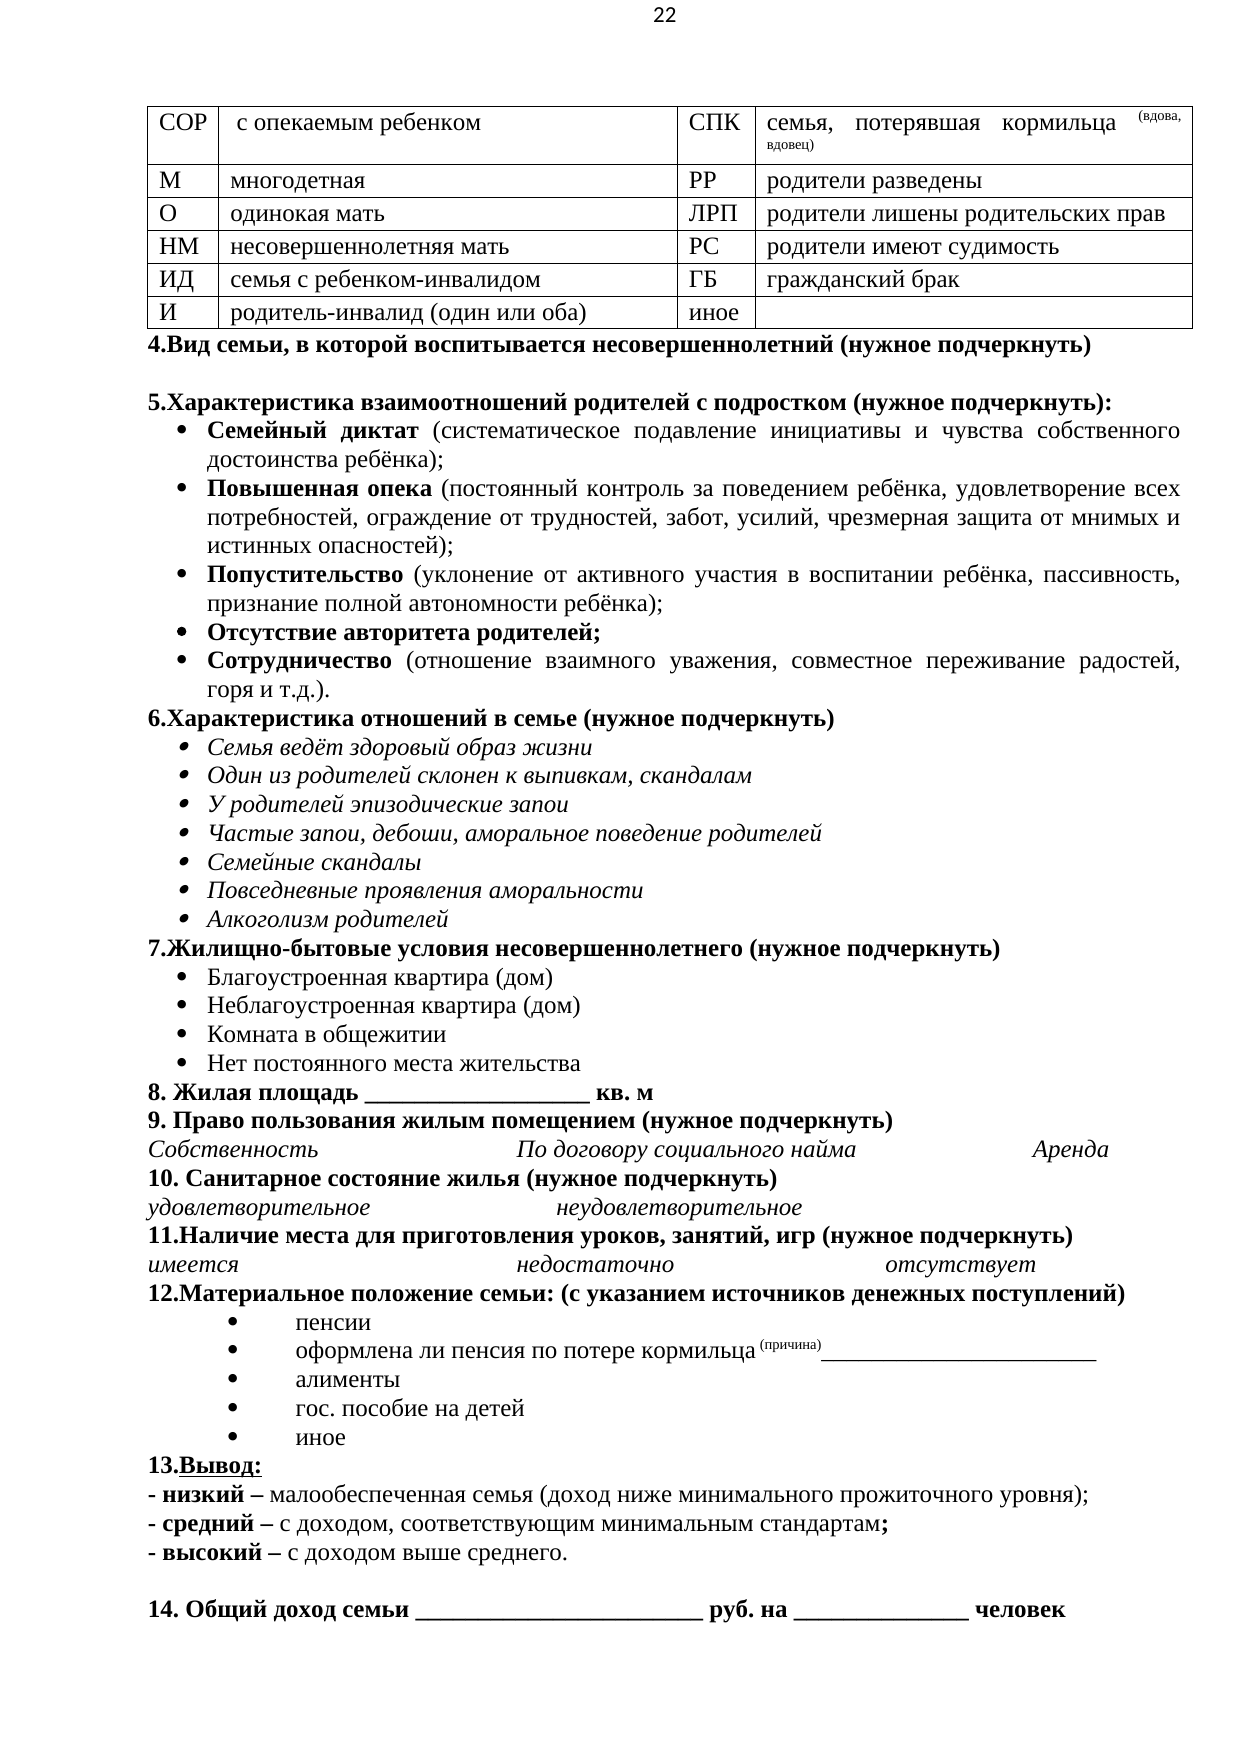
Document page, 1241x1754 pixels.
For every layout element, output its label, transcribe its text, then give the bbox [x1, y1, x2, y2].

text 12.Материальное положение семьи: (с указанием источников денежных поступлений) [148, 1278, 1181, 1307]
table_cell гражданский брак [756, 264, 1192, 296]
table_cell родители лишены родительских прав [756, 198, 1192, 230]
table_cell одинокая мать [219, 198, 677, 230]
list Отсутствие авторитета родителей; [177, 617, 1181, 646]
table_cell О [148, 198, 218, 230]
text 10. Санитарное состояние жилья (нужное подчеркнуть) [148, 1163, 1181, 1192]
list оформлена ли пенсия по потере кормильца (причина)______________________ [148, 1336, 1181, 1364]
table_header СПК [678, 107, 755, 164]
table_header семья, потерявшая кормильца (вдова, вдовец) [756, 107, 1192, 164]
text 8. Жилая площадь __________________ кв. м [148, 1077, 1181, 1106]
list Сотрудничество (отношение взаимного уважения, совместное переживание радостей, горя и т.д.). [177, 646, 1181, 703]
list Один из родителей склонен к выпивкам, скандалам [177, 761, 1181, 789]
list Семейные скандалы [177, 847, 1181, 876]
text удовлетворительное неудовлетворительное [148, 1192, 1181, 1221]
table_cell несовершеннолетняя мать [219, 231, 677, 263]
table_cell РР [678, 165, 755, 197]
text 11.Наличие места для приготовления уроков, занятий, игр (нужное подчеркнуть) [148, 1221, 1181, 1249]
list Алкоголизм родителей [177, 904, 1181, 933]
list Комната в общежитии [177, 1019, 1181, 1048]
text - низкий – малообеспеченная семья (доход ниже минимального прожиточного уровня); [148, 1479, 1181, 1508]
table_cell [756, 297, 1192, 328]
table_cell многодетная [219, 165, 677, 197]
text 7.Жилищно-бытовые условия несовершеннолетнего (нужное подчеркнуть) [148, 933, 1181, 962]
list Повышенная опека (постоянный контроль за поведением ребёнка, удовлетворение всех потребностей, ограждение от трудностей, забот, усилий, чрезмерная защита от мнимых и истинных опасностей); [177, 473, 1181, 559]
table_header СОР [148, 107, 218, 164]
list Повседневные проявления аморальности [177, 876, 1181, 904]
table_cell родители имеют судимость [756, 231, 1192, 263]
list алименты [148, 1364, 1181, 1393]
text 4.Вид семьи, в которой воспитывается несовершеннолетний (нужное подчеркнуть) [148, 329, 1181, 358]
text имеется недостаточно отсутствует [148, 1249, 1181, 1278]
table_cell семья с ребенком-инвалидом [219, 264, 677, 296]
text - высокий – с доходом выше среднего. [148, 1537, 1181, 1566]
list У родителей эпизодические запои [177, 789, 1181, 818]
list Частые запои, дебоши, аморальное поведение родителей [177, 818, 1181, 847]
text 13.Вывод: [148, 1451, 1181, 1479]
text 14. Общий доход семьи _______________________ руб. на ______________ человек [148, 1594, 1181, 1623]
list Семейный диктат (систематическое подавление инициативы и чувства собственного достоинства ребёнка); [177, 416, 1181, 473]
list Семья ведёт здоровый образ жизни [177, 732, 1181, 761]
table_header с опекаемым ребенком [219, 107, 677, 164]
list Нет постоянного места жительства [177, 1048, 1181, 1077]
table_cell ГБ [678, 264, 755, 296]
table_cell ИД [148, 264, 218, 296]
text 5.Характеристика взаимоотношений родителей с подростком (нужное подчеркнуть): [148, 387, 1181, 416]
table_cell родители разведены [756, 165, 1192, 197]
text 6.Характеристика отношений в семье (нужное подчеркнуть) [148, 703, 1181, 732]
table_cell НМ [148, 231, 218, 263]
list иное [148, 1422, 1181, 1451]
table_cell РС [678, 231, 755, 263]
text - средний – с доходом, соответствующим минимальным стандартам; [148, 1508, 1181, 1537]
text 9. Право пользования жилым помещением (нужное подчеркнуть) [148, 1106, 1181, 1134]
table_cell М [148, 165, 218, 197]
list Неблагоустроенная квартира (дом) [177, 991, 1181, 1019]
table_cell родитель-инвалид (один или оба) [219, 297, 677, 328]
list гос. пособие на детей [148, 1393, 1181, 1422]
text Собственность По договору социального найма Аренда [148, 1134, 1181, 1163]
list Попустительство (уклонение от активного участия в воспитании ребёнка, пассивность, признание полной автономности ребёнка); [177, 559, 1181, 617]
table_cell иное [678, 297, 755, 328]
table_cell ЛРП [678, 198, 755, 230]
list Благоустроенная квартира (дом) [177, 962, 1181, 991]
list пенсии [148, 1307, 1181, 1336]
table_cell И [148, 297, 218, 328]
